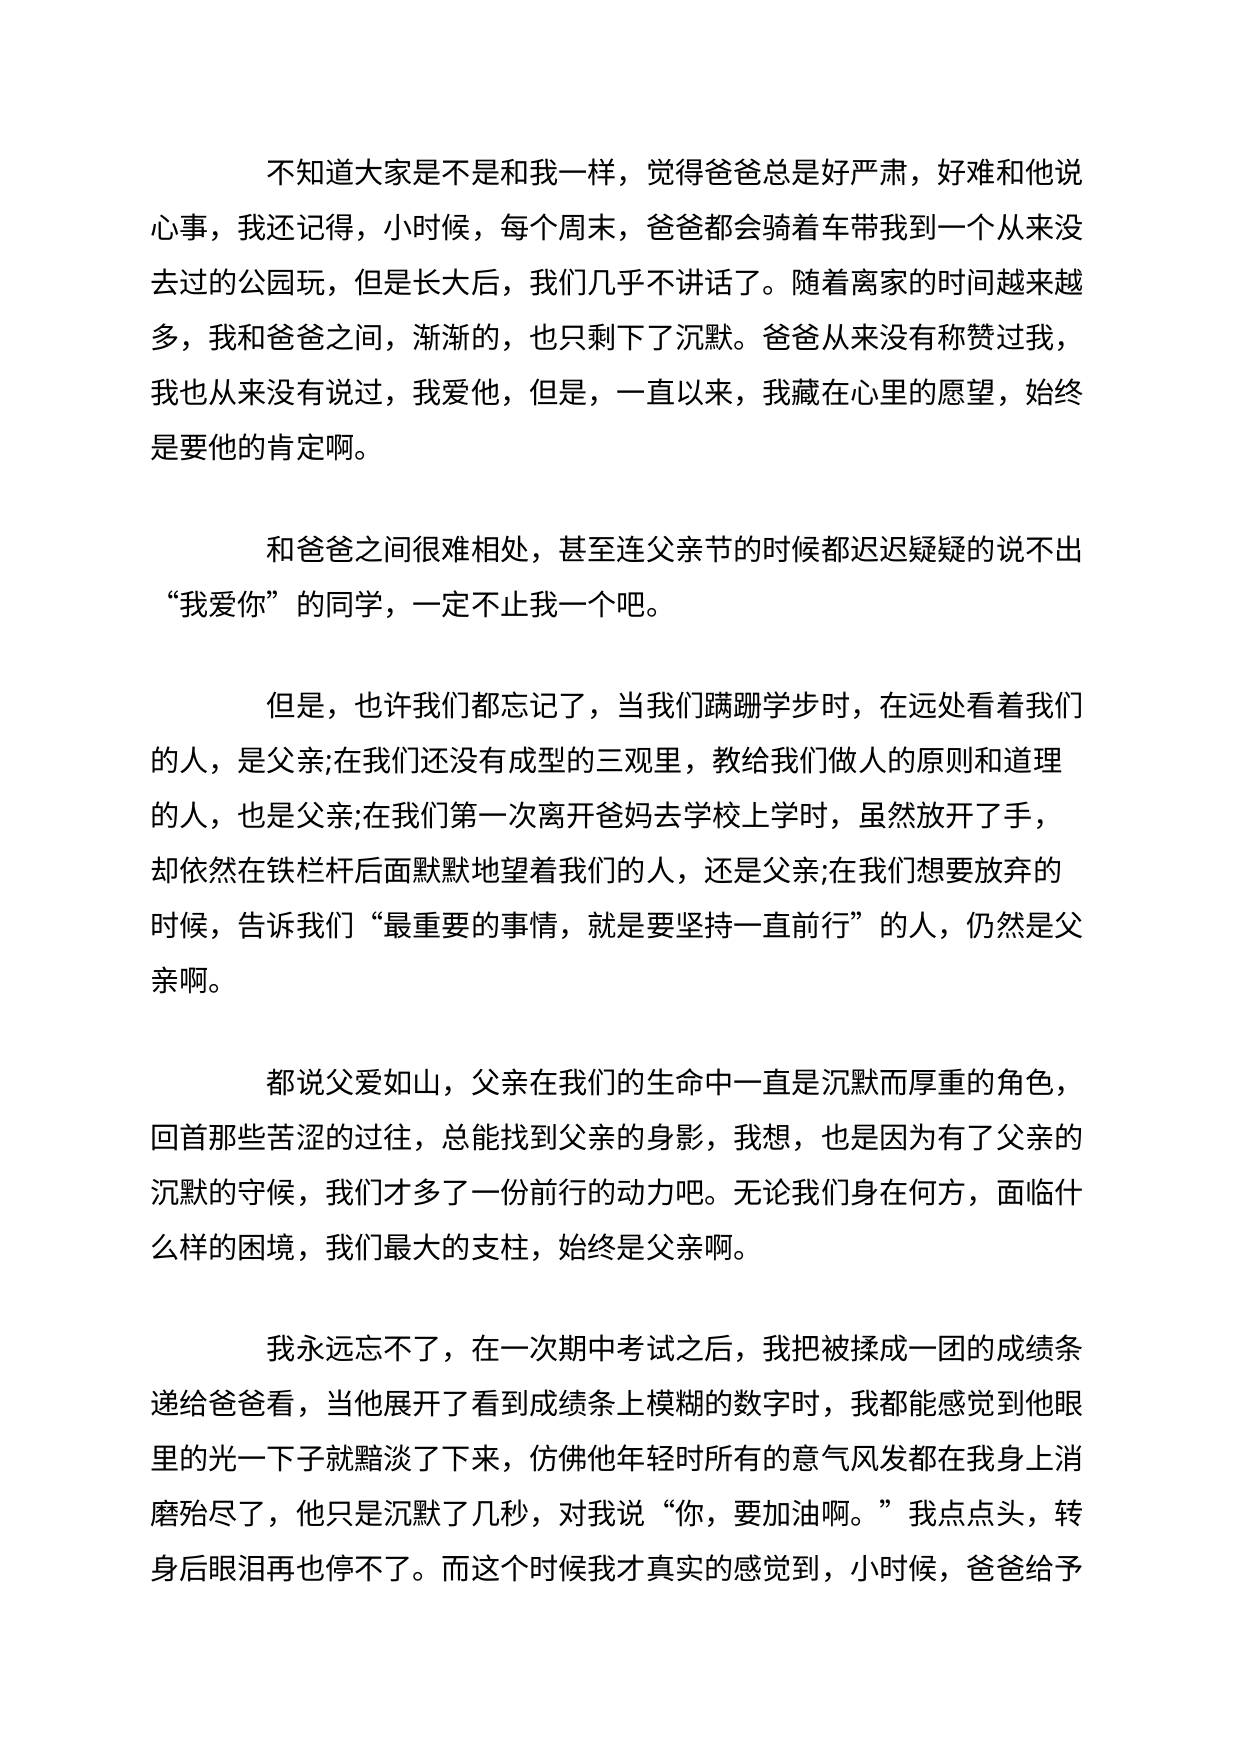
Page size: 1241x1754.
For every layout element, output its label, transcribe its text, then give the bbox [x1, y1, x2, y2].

text 和爸爸之间很难相处，甚至连父亲节的时候都迟迟疑疑的说不出“我爱你”的同学，一定不止我一个吧。 [150, 526, 1090, 623]
text 但是，也许我们都忘记了，当我们蹒跚学步时，在远处看着我们的人，是父亲;在我们还没有成型的三观里，教给我们做人的原则和道理的人，也是父亲;在我们第一次离开爸妈去学校上学时，虽然放开了手，却依然在铁栏杆后面默默地望着我们的人，还是父亲;在我们想要放弃的时候，告诉我们“最重要的事情，就是要坚持一直前行”的人，仍然是父亲啊。 [150, 683, 1090, 1000]
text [150, 1326, 1090, 1588]
text 不知道大家是不是和我一样，觉得爸爸总是好严肃，好难和他说心事，我还记得，小时候，每个周末，爸爸都会骑着车带我到一个从来没去过的公园玩，但是长大后，我们几乎不讲话了。随着离家的时间越来越多，我和爸爸之间，渐渐的，也只剩下了沉默。爸爸从来没有称赞过我，我也从来没有说过，我爱他，但是，一直以来，我藏在心里的愿望，始终是要他的肯定啊。 [150, 150, 1090, 467]
text 都说父爱如山，父亲在我们的生命中一直是沉默而厚重的角色，回首那些苦涩的过往，总能找到父亲的身影，我想，也是因为有了父亲的沉默的守候，我们才多了一份前行的动力吧。无论我们身在何方，面临什么样的困境，我们最大的支柱，始终是父亲啊。 [150, 1059, 1090, 1266]
